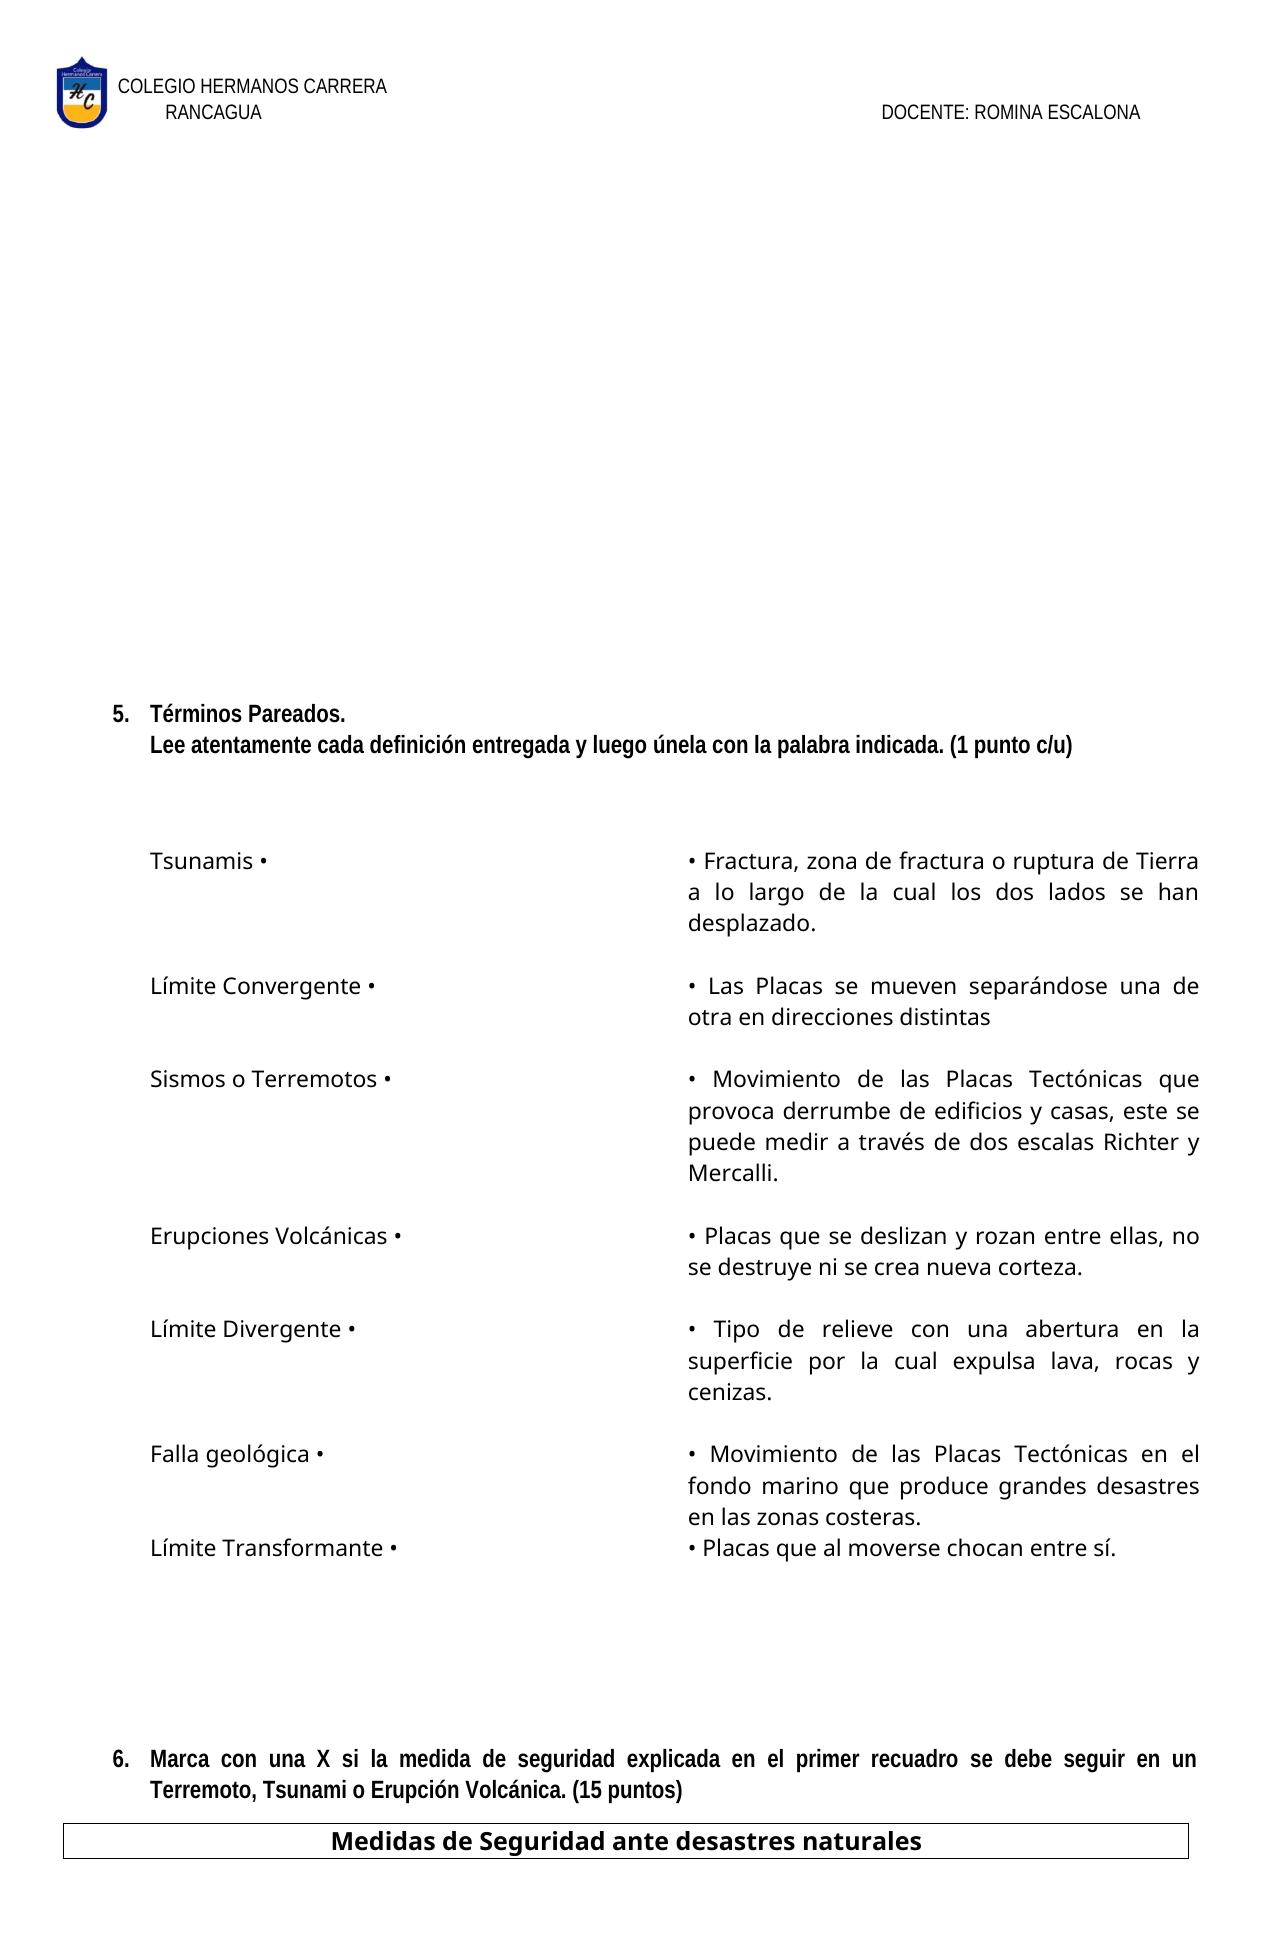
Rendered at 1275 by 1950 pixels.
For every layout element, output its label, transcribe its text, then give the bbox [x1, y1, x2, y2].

table_header • Fractura, zona de fractura o ruptura de Tierra a lo largo de la cual los dos lados se han desplazado. [676, 845, 1211, 970]
table_cell • Tipo de relieve con una abertura en la superficie por la cual expulsa lava, rocas y cenizas. [676, 1314, 1211, 1438]
table_cell • Movimiento de las Placas Tectónicas en el fondo marino que produce grandes desastres en las zonas costeras. [676, 1439, 1211, 1532]
table_cell • Placas que se deslizan y rozan entre ellas, no se destruye ni se crea nueva corteza. [676, 1220, 1211, 1313]
table_header Medidas de Seguridad ante desastres naturales [64, 1824, 1188, 1857]
list Marca con una X si la medida de seguridad explicada en el primer recuadro se debe seguir en un Terremoto, Tsunami o Erupción Volcánica. (15 puntos) [112, 1744, 1200, 1803]
table_cell • Placas que al moverse chocan entre sí. [676, 1532, 1211, 1563]
list Términos Pareados. [112, 699, 1200, 727]
table_cell Límite Convergente • [139, 970, 676, 1063]
list Lee atentamente cada definición entregada y luego únela con la palabra indicada. (1 punto c/u) [150, 729, 1200, 758]
table_cell Sismos o Terremotos • [139, 1064, 676, 1220]
table_cell Límite Divergente • [139, 1314, 676, 1438]
table_cell • Movimiento de las Placas Tectónicas que provoca derrumbe de edificios y casas, este se puede medir a través de dos escalas Richter y Mercalli. [676, 1064, 1211, 1220]
picture [54, 56, 109, 129]
table_header Tsunamis • [139, 845, 676, 970]
table_cell Límite Transformante • [139, 1532, 676, 1563]
table_cell • Las Placas se mueven separándose una de otra en direcciones distintas [676, 970, 1211, 1063]
table_cell Falla geológica • [139, 1439, 676, 1532]
table_cell Erupciones Volcánicas • [139, 1220, 676, 1313]
